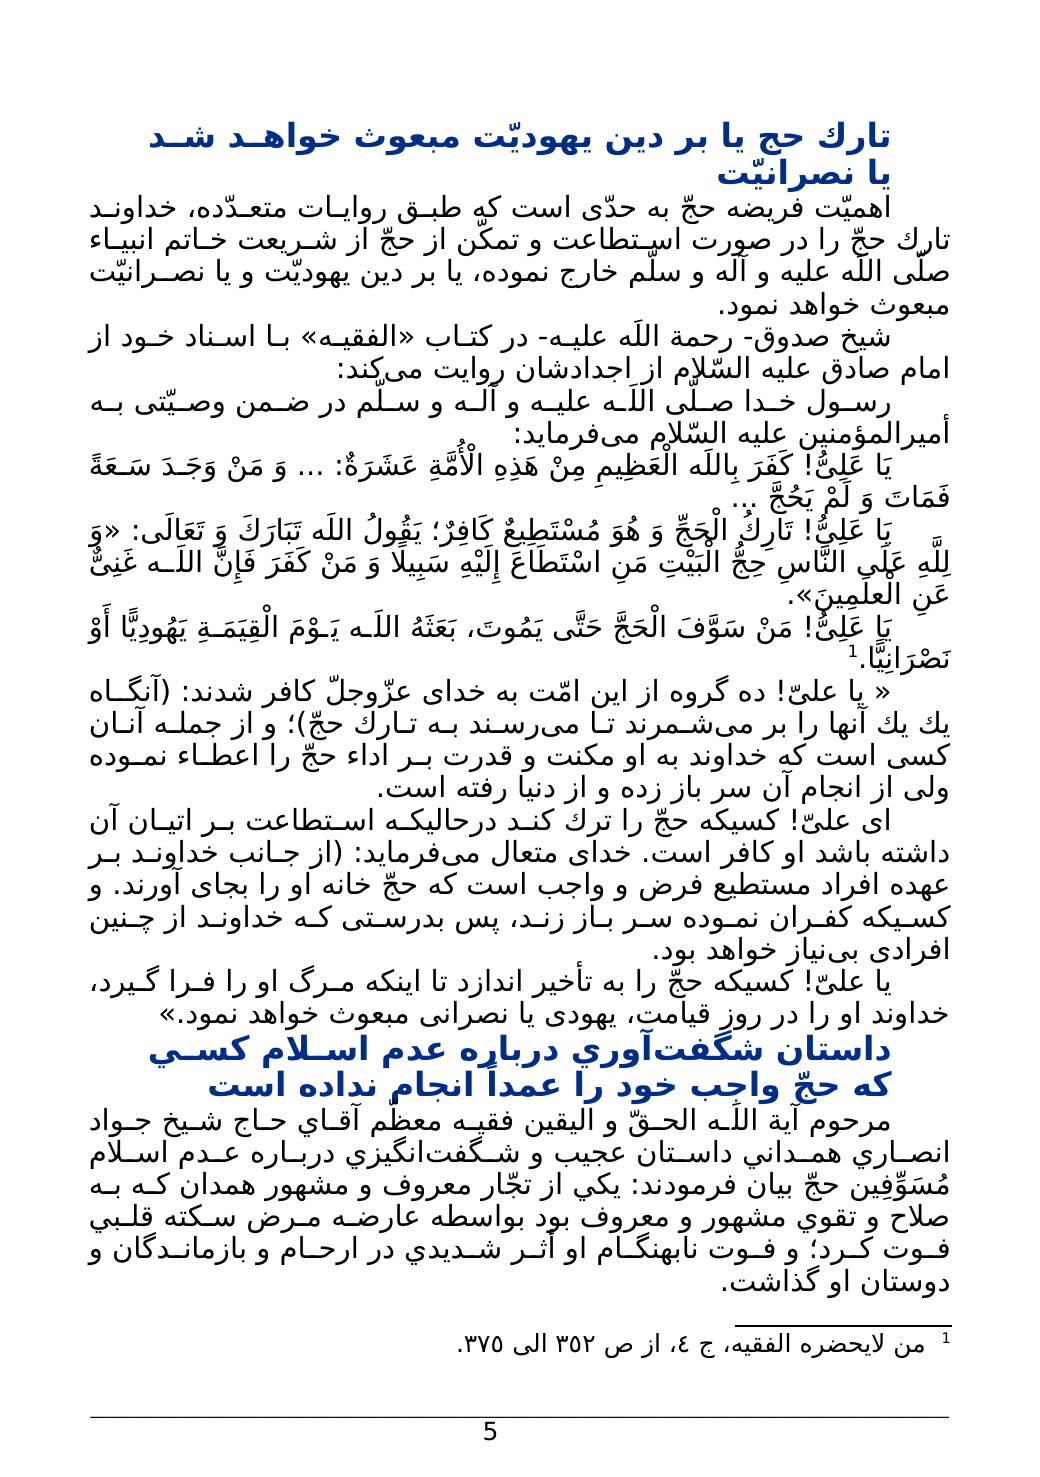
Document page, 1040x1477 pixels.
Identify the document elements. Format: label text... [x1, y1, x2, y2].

text يَا عَلِىُّ! كَفَرَ بِاللَه الْعَظِيمِ مِنْ هَذِهِ الْأُمَّةِ عَشَرَةٌ: ... وَ مَنْ وَجَدَ سَعَةً فَمَاتَ وَ لَمْ يَحُجَّ ... [89, 450, 951, 514]
text اى علىّ! كسيكه حجّ را ترك كند درحاليكه استطاعت بر اتيان آن داشته باشد او كافر است. خداى متعال مى‌فرمايد: (از جانب خداوند بر عهده افراد مستطيع‌ فرض و واجب است كه حجّ خانه او را بجاى آورند. و كسيكه كفران نموده سر باز زند، پس بدرستى كه خداوند از چنين افرادى بى‌نياز خواهد بود. [89, 805, 951, 966]
text اهميّت فريضه حجّ به حدّى است كه طبق روايات متعدّده، خداوند تارك حجّ را در صورت استطاعت و تمكّن از حجّ از شريعت خاتم انبياء صلّى اللَه عليه و آله و سلّم خارج نموده، يا بر دين يهوديّت و يا نصرانيّت مبعوث خواهد نمود. [89, 192, 951, 321]
text يَا عَلِىُّ! تَارِكُ الْحَجِّ وَ هُوَ مُسْتَطِيعٌ كَافِرٌ؛ يَقُولُ اللَه تَبَارَكَ وَ تَعَالَى: «وَ لِلَّهِ عَلَى النَّاسِ حِجُّ الْبَيْتِ مَنِ اسْتَطَاعَ إِلَيْهِ سَبِيلًا وَ مَنْ كَفَرَ فَإِنَّ اللَه غَنِىٌّ عَنِ الْعلَمِينَ». [89, 514, 951, 611]
text مرحوم آية اللَه الحقّ و اليقين فقيه معظّم آقاي حاج شيخ جواد انصاري همداني داستان عجيب و شگفت‌انگيزي درباره عدم اسلام مُسَوِّفِين حجّ بيان فرمودند: يكي از تجّار معروف و مشهور همدان كه به صلاح و تقوي مشهور و معروف بود بواسطه عارضه مرض سكته قلبي فوت كرد؛ و فوت نابهنگام او أثر شديدي در ارحام و بازماندگان و دوستان او گذاشت. [89, 1104, 951, 1298]
text « يا علىّ! ده گروه از اين امّت به خداى عزّوجلّ كافر شدند: (آنگاه يك يك آنها را بر مى‌شمرند تا مى‌رسند به تارك حجّ)؛ و از جمله آنان كسى است كه خداوند به او مكنت و قدرت بر اداء حجّ را اعطاء نموده ولى از انجام آن سر باز زده و از دنيا رفته است. [89, 676, 951, 805]
text شيخ صدوق- رحمة اللَه عليه- در كتاب «الفقيه» با اسناد خود از امام صادق عليه السّلام از اجدادشان روايت مى‌كند: [89, 321, 951, 386]
text يَا عَلِىُّ! مَنْ سَوَّفَ الْحَجَّ حَتَّى يَمُوتَ، بَعَثَهُ اللَه يَوْمَ الْقِيَمَةِ يَهُودِيًّا أَوْ نَصْرَانِيًّا. [89, 611, 951, 676]
text يا علىّ! كسيكه حجّ را به تأخير اندازد تا اينكه مرگ او را فرا گيرد، خداوند او را در روز قيامت، يهودى يا نصرانى مبعوث خواهد نمود.» [89, 966, 951, 1031]
subtitle تارك حج يا بر دين يهوديّت مبعوث خواهد شد يا نصرانيّت‌ [148, 118, 892, 192]
subtitle داستان شگفت‌آوري درباره عدم اسلام كسي كه حجّ واجب خود را عمداً انجام نداده است [148, 1031, 892, 1104]
text رسول خدا صلّى اللَه عليه و آله و سلّم در ضمن وصيّتى به أميرالمؤمنين عليه السّلام مى‌فرمايد: [89, 386, 951, 450]
